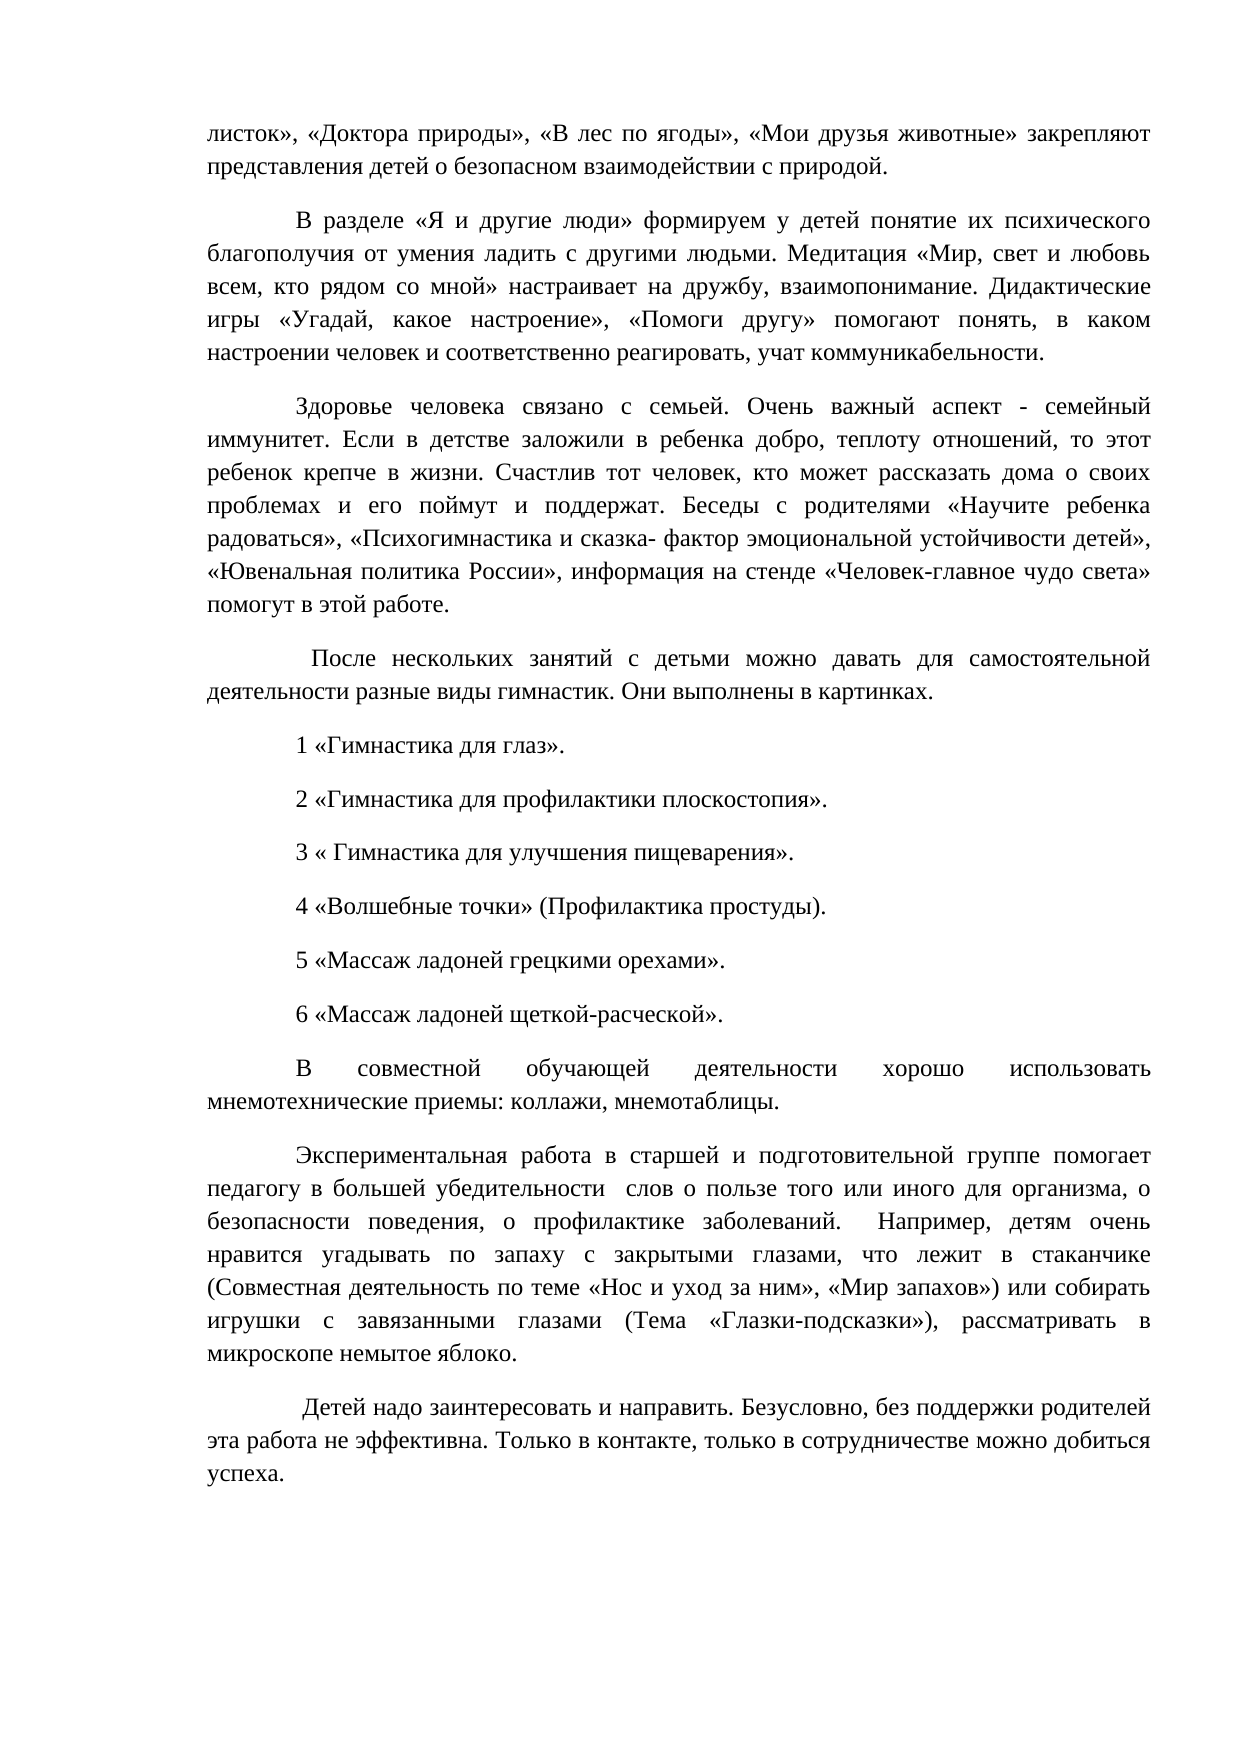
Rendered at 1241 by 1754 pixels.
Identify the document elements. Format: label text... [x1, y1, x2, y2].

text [207, 118, 1152, 180]
text 4 «Волшебные точки» (Профилактика простуды). [207, 891, 1152, 920]
text 1 «Гимнастика для глаз». [207, 730, 1152, 758]
text Экспериментальная работа в старшей и подготовительной группе помогает педагогу в большей убедительности слов о пользе того или иного для организма, о безопасности поведения, о профилактике заболеваний. Например, детям очень нравится угадывать по запаху с закрытыми глазами, что лежит в стаканчике (Совместная деятельность по теме «Нос и уход за ним», «Мир запахов») или собирать игрушки с завязанными глазами (Тема «Глазки-подсказки»), рассматривать в микроскопе немытое яблоко. [207, 1140, 1152, 1367]
text 5 «Массаж ладоней грецкими орехами». [207, 945, 1152, 974]
text Детей надо заинтересовать и направить. Безусловно, без поддержки родителей эта работа не эффективна. Только в контакте, только в сотрудничестве можно добиться успеха. [207, 1392, 1152, 1487]
text 2 «Гимнастика для профилактики плоскостопия». [207, 784, 1152, 812]
text После нескольких занятий с детьми можно давать для самостоятельной деятельности разные виды гимнастик. Они выполнены в картинках. [207, 643, 1152, 705]
text В разделе «Я и другие люди» формируем у детей понятие их психического благополучия от умения ладить с другими людьми. Медитация «Мир, свет и любовь всем, кто рядом со мной» настраивает на дружбу, взаимопонимание. Дидактические игры «Угадай, какое настроение», «Помоги другу» помогают понять, в каком настроении человек и соответственно реагировать, учат коммуникабельности. [207, 205, 1152, 366]
text Здоровье человека связано с семьей. Очень важный аспект - семейный иммунитет. Если в детстве заложили в ребенка добро, теплоту отношений, то этот ребенок крепче в жизни. Счастлив тот человек, кто может рассказать дома о своих проблемах и его поймут и поддержат. Беседы с родителями «Научите ребенка радоваться», «Психогимнастика и сказка- фактор эмоциональной устойчивости детей», «Ювенальная политика России», информация на стенде «Человек-главное чудо света» помогут в этой работе. [207, 391, 1152, 618]
text 6 «Массаж ладоней щеткой-расческой». [207, 999, 1152, 1028]
text В совместной обучающей деятельности хорошо использовать мнемотехнические приемы: коллажи, мнемотаблицы. [207, 1053, 1152, 1115]
text 3 « Гимнастика для улучшения пищеварения». [207, 837, 1152, 866]
